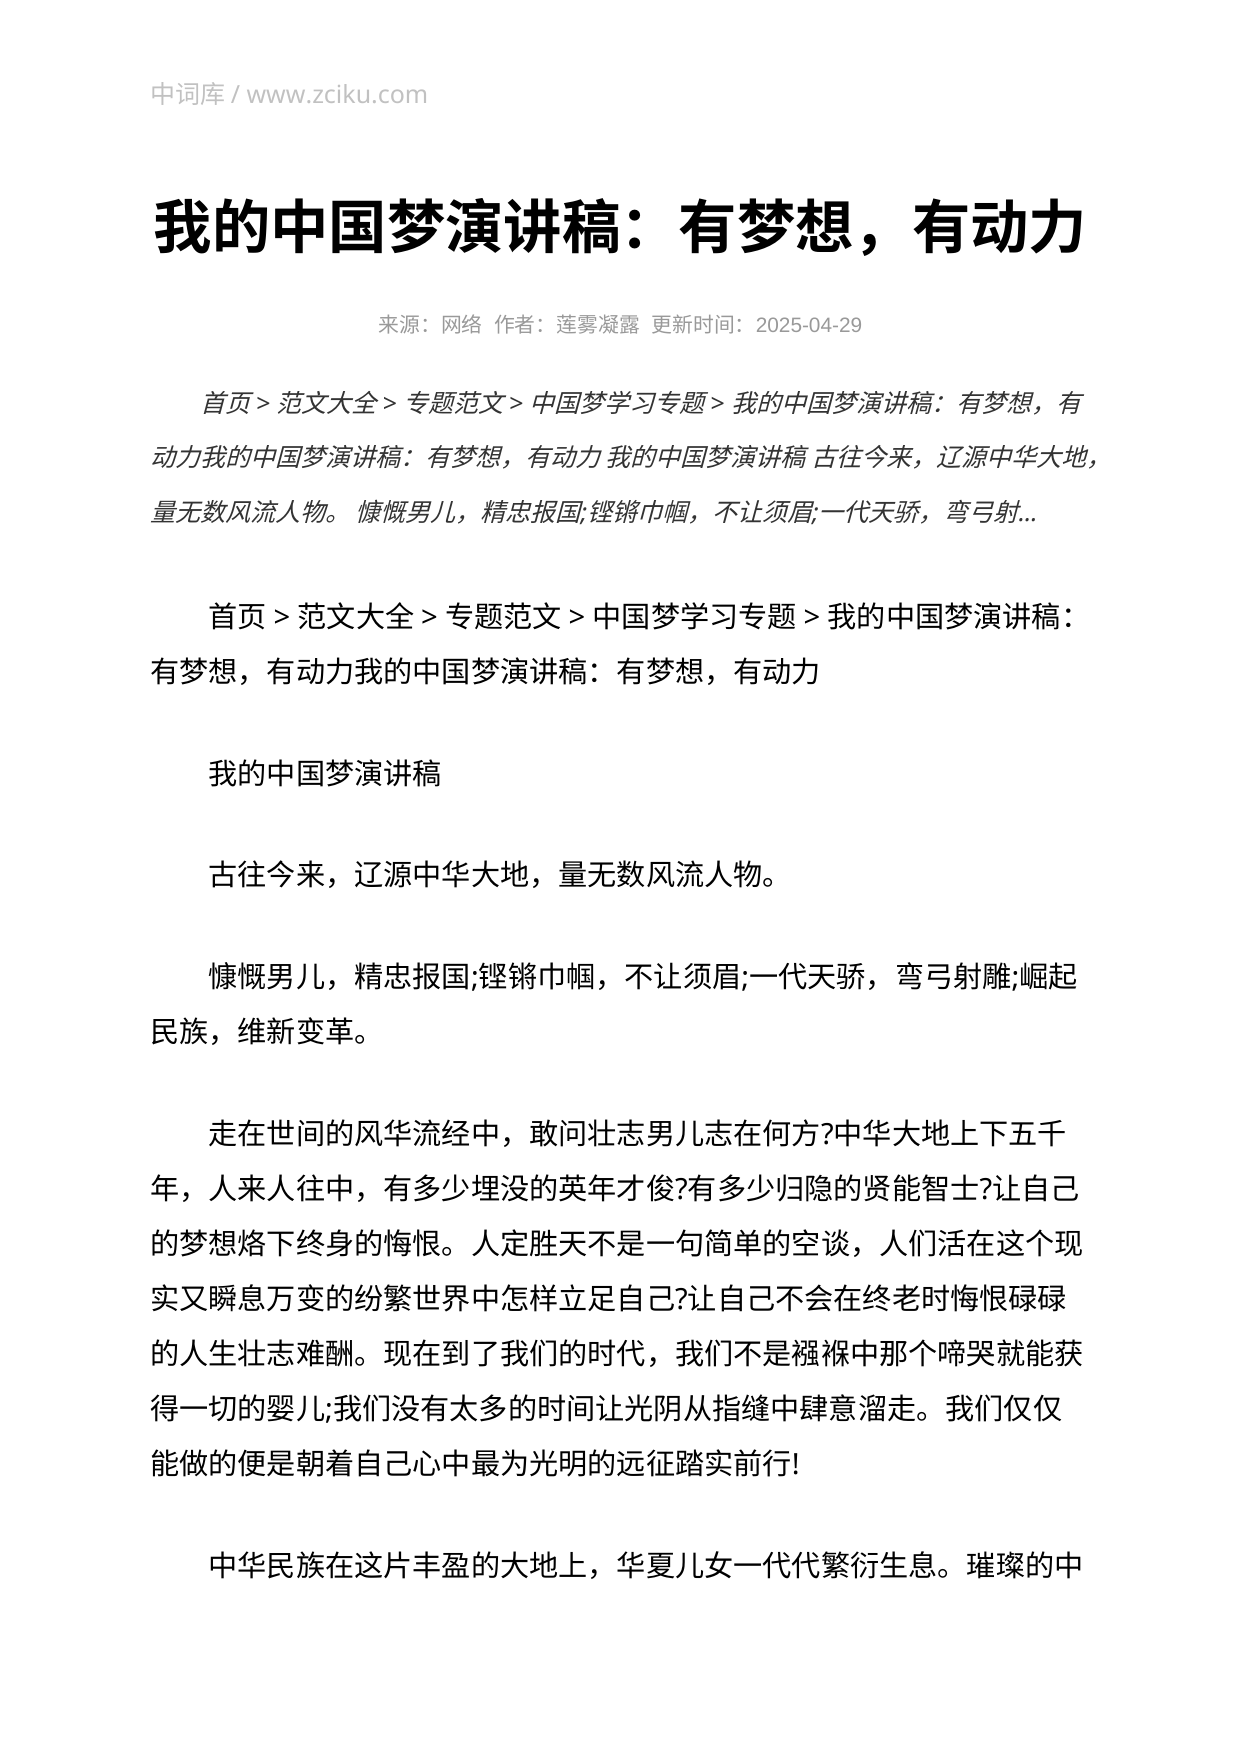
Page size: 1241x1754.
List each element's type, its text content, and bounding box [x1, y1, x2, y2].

text 我的中国梦演讲稿 [150, 750, 1090, 792]
text 古往今来，辽源中华大地，量无数风流人物。 [150, 852, 1090, 894]
text 慷慨男儿，精忠报国;铿锵巾帼，不让须眉;一代天骄，弯弓射雕;崛起民族，维新变革。 [150, 954, 1090, 1051]
text 走在世间的风华流经中，敢问壮志男儿志在何方?中华大地上下五千年，人来人往中，有多少埋没的英年才俊?有多少归隐的贤能智士?让自己的梦想烙下终身的悔恨。人定胜天不是一句简单的空谈，人们活在这个现实又瞬息万变的纷繁世界中怎样立足自己?让自己不会在终老时悔恨碌碌的人生壮志难酬。现在到了我们的时代，我们不是襁褓中那个啼哭就能获得一切的婴儿;我们没有太多的时间让光阴从指缝中肆意溜走。我们仅仅能做的便是朝着自己心中最为光明的远征踏实前行! [150, 1111, 1090, 1483]
subtitle 我的中国梦演讲稿：有梦想，有动力 [150, 181, 1090, 266]
text 首页 > 范文大全 > 专题范文 > 中国梦学习专题 > 我的中国梦演讲稿：有梦想，有动力我的中国梦演讲稿：有梦想，有动力 [150, 593, 1090, 691]
text 首页 > 范文大全 > 专题范文 > 中国梦学习专题 > 我的中国梦演讲稿：有梦想，有动力我的中国梦演讲稿：有梦想，有动力 我的中国梦演讲稿 古往今来，辽源中华大地，量无数风流人物。 慷慨男儿，精忠报国;铿锵巾帼，不让须眉;一代天骄，弯弓射... [150, 383, 1090, 528]
text 来源：网络 作者：莲雾凝露 更新时间：2025-04-29 [150, 313, 1090, 337]
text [150, 1542, 1090, 1584]
